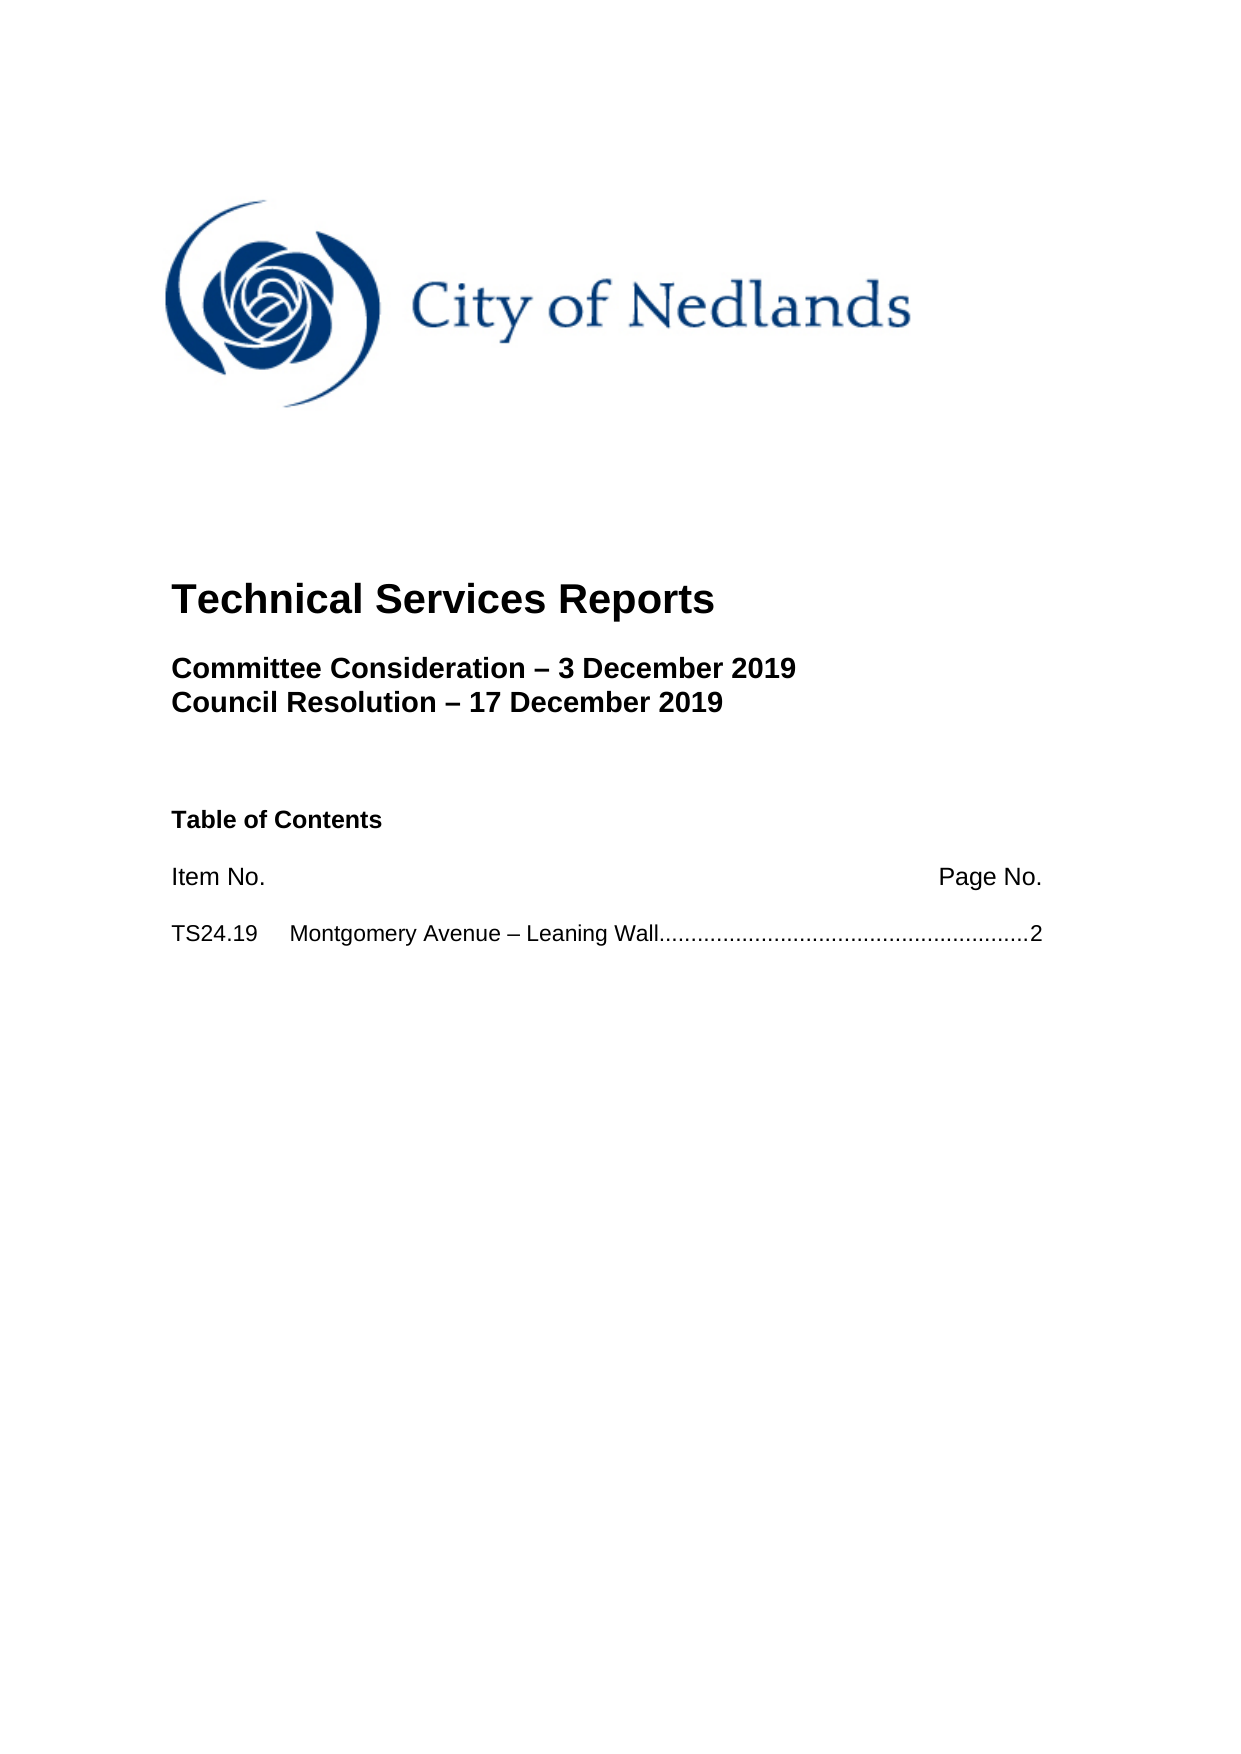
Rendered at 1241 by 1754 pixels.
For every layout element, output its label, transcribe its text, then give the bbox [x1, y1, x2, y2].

picture [112, 147, 969, 461]
title Committee Consideration – 3 December 2019 [171, 651, 1078, 685]
title Technical Services Reports [171, 574, 1078, 622]
title Council Resolution – 17 December 2019 [171, 685, 1078, 718]
title Table of Contents [171, 804, 1078, 833]
text Item No. Page No. [171, 862, 1078, 891]
